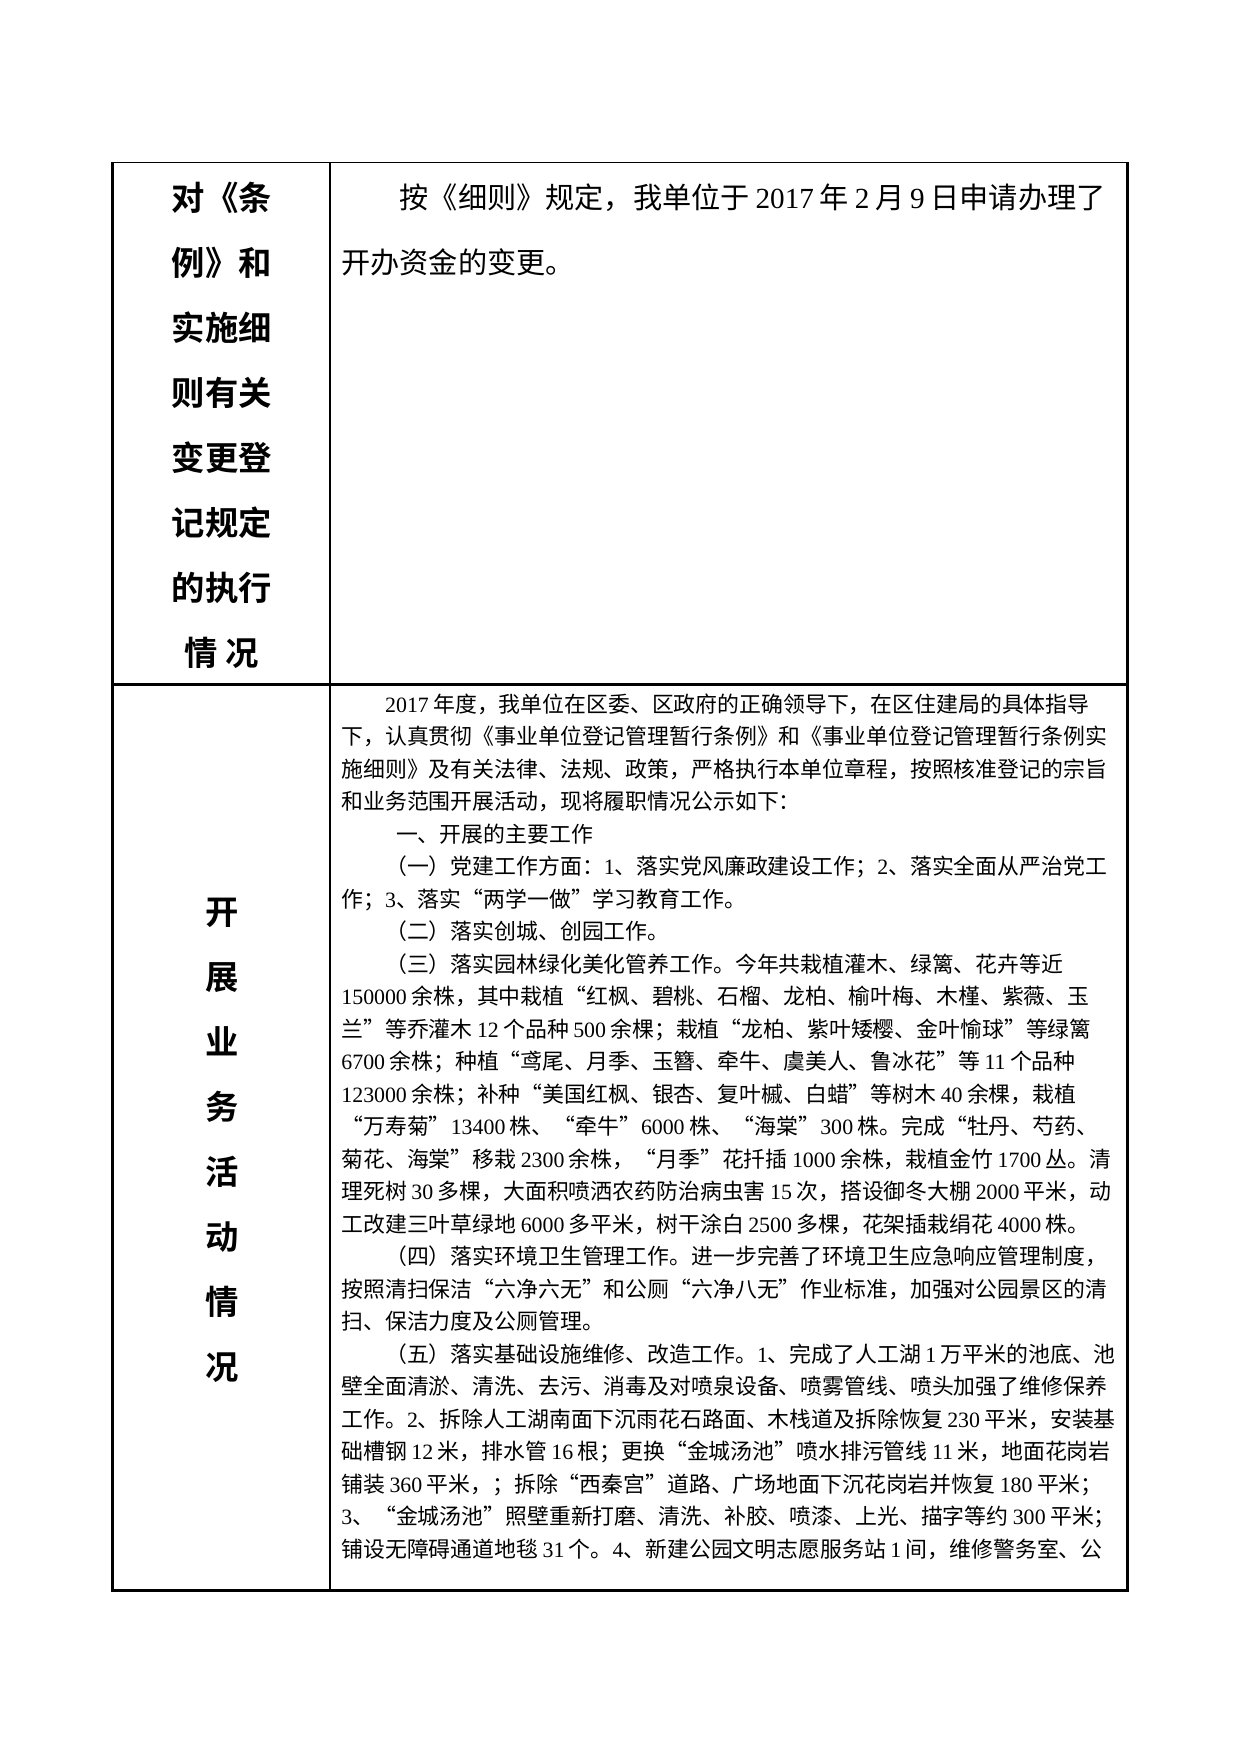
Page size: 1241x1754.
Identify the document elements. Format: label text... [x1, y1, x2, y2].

table_cell 开 展 业 务 活 动 情 况 [114, 686, 329, 1589]
table_cell 对《条 例》和 实施细 则有关 变更登 记规定 的执行 情 况 [114, 163, 329, 683]
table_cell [331, 686, 1126, 1589]
table_cell 按《细则》规定，我单位于2017年2月9日申请办理了开办资金的变更。 [331, 163, 1126, 683]
